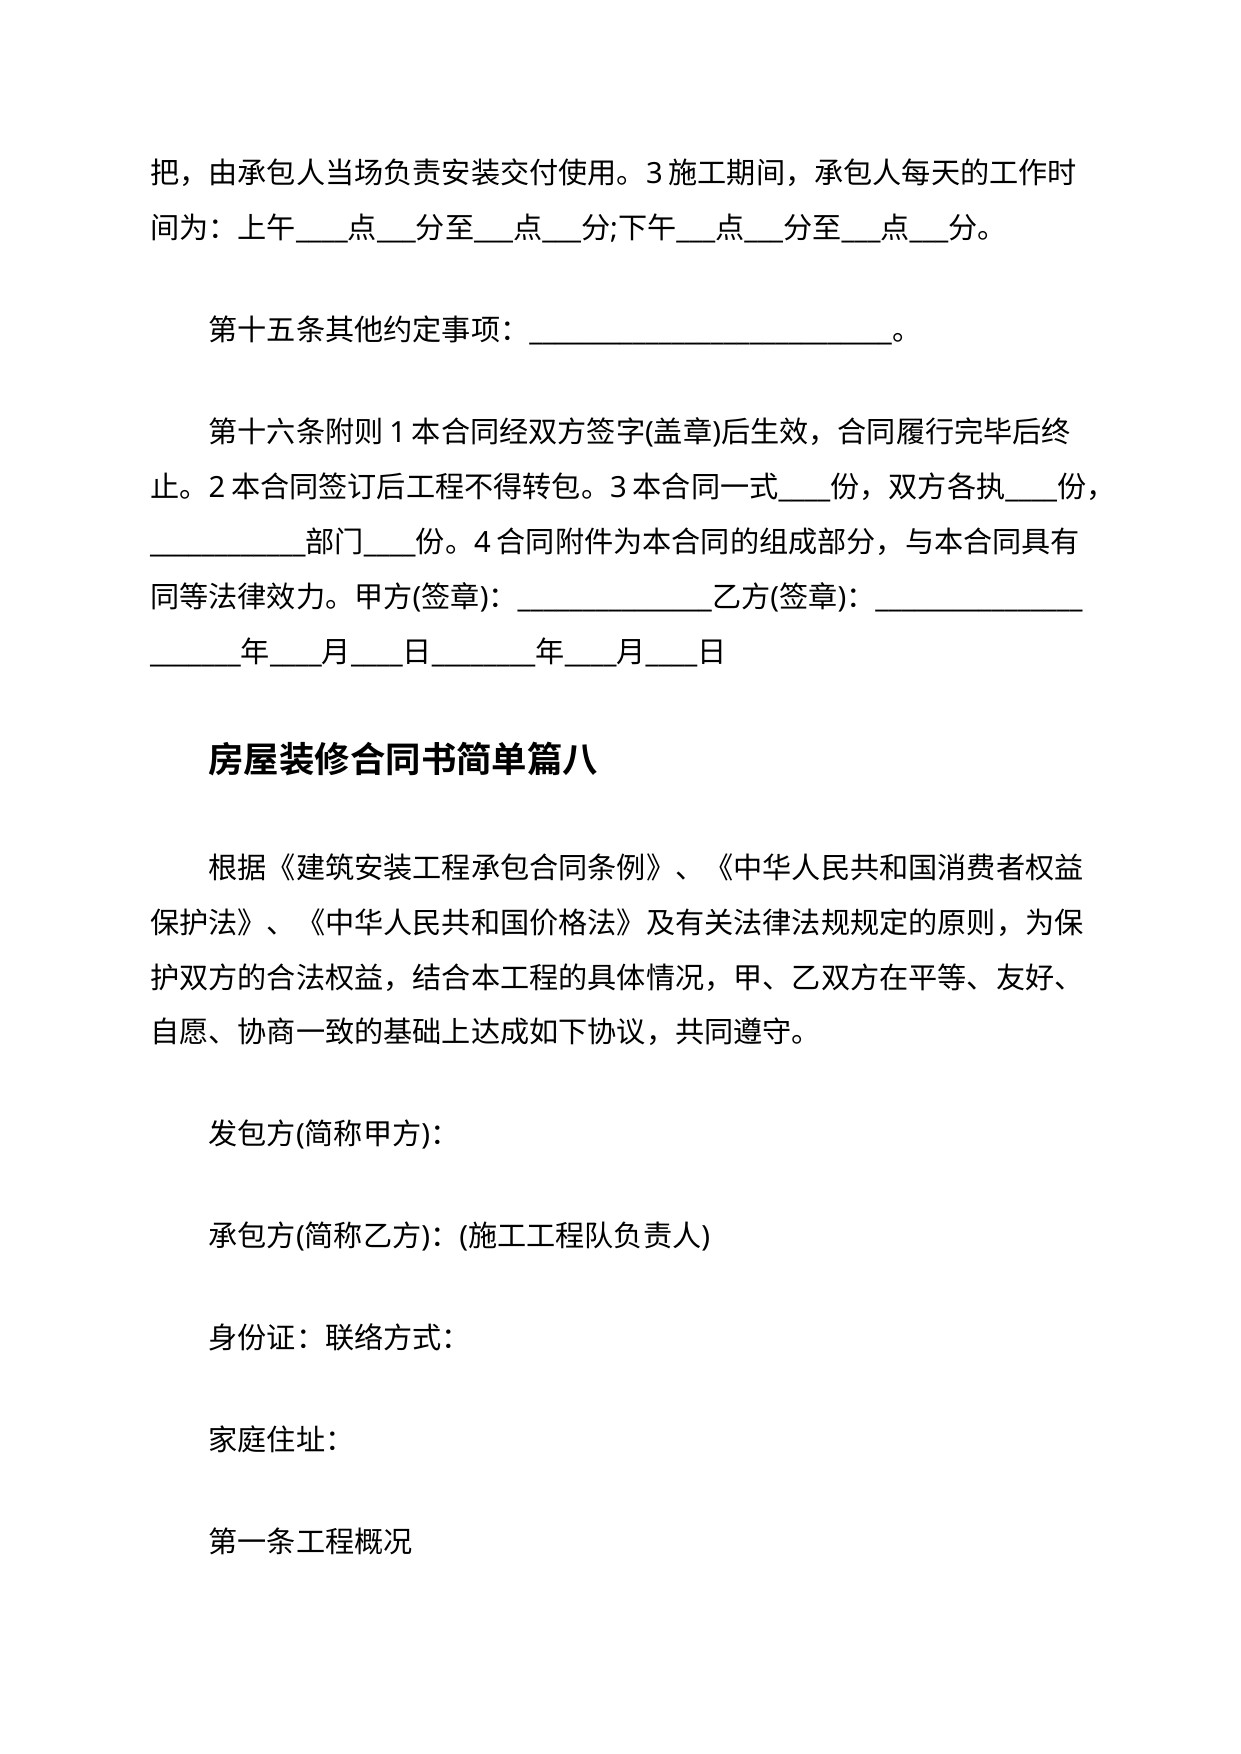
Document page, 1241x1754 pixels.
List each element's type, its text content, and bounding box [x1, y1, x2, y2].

text 发包方(简称甲方)： [150, 1111, 1090, 1153]
text 第十五条其他约定事项：____________________________。 [150, 307, 1090, 349]
text 第一条工程概况 [150, 1518, 1090, 1561]
text 第十六条附则1本合同经双方签字(盖章)后生效，合同履行完毕后终止。2本合同签订后工程不得转包。3本合同一式____份，双方各执____份，____________部门____份。4合同附件为本合同的组成部分，与本合同具有同等法律效力。甲方(签章)：_______________乙方(签章)：_______________________年____月____日________年____月____日 [150, 409, 1090, 671]
text 家庭住址： [150, 1417, 1090, 1459]
text 房屋装修合同书简单篇八 [150, 731, 1090, 782]
text 承包方(简称乙方)：(施工工程队负责人) [150, 1213, 1090, 1255]
text 根据《建筑安装工程承包合同条例》、《中华人民共和国消费者权益保护法》、《中华人民共和国价格法》及有关法律法规规定的原则，为保护双方的合法权益，结合本工程的具体情况，甲、乙双方在平等、友好、自愿、协商一致的基础上达成如下协议，共同遵守。 [150, 844, 1090, 1051]
text 身份证：联络方式： [150, 1315, 1090, 1357]
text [150, 150, 1090, 247]
